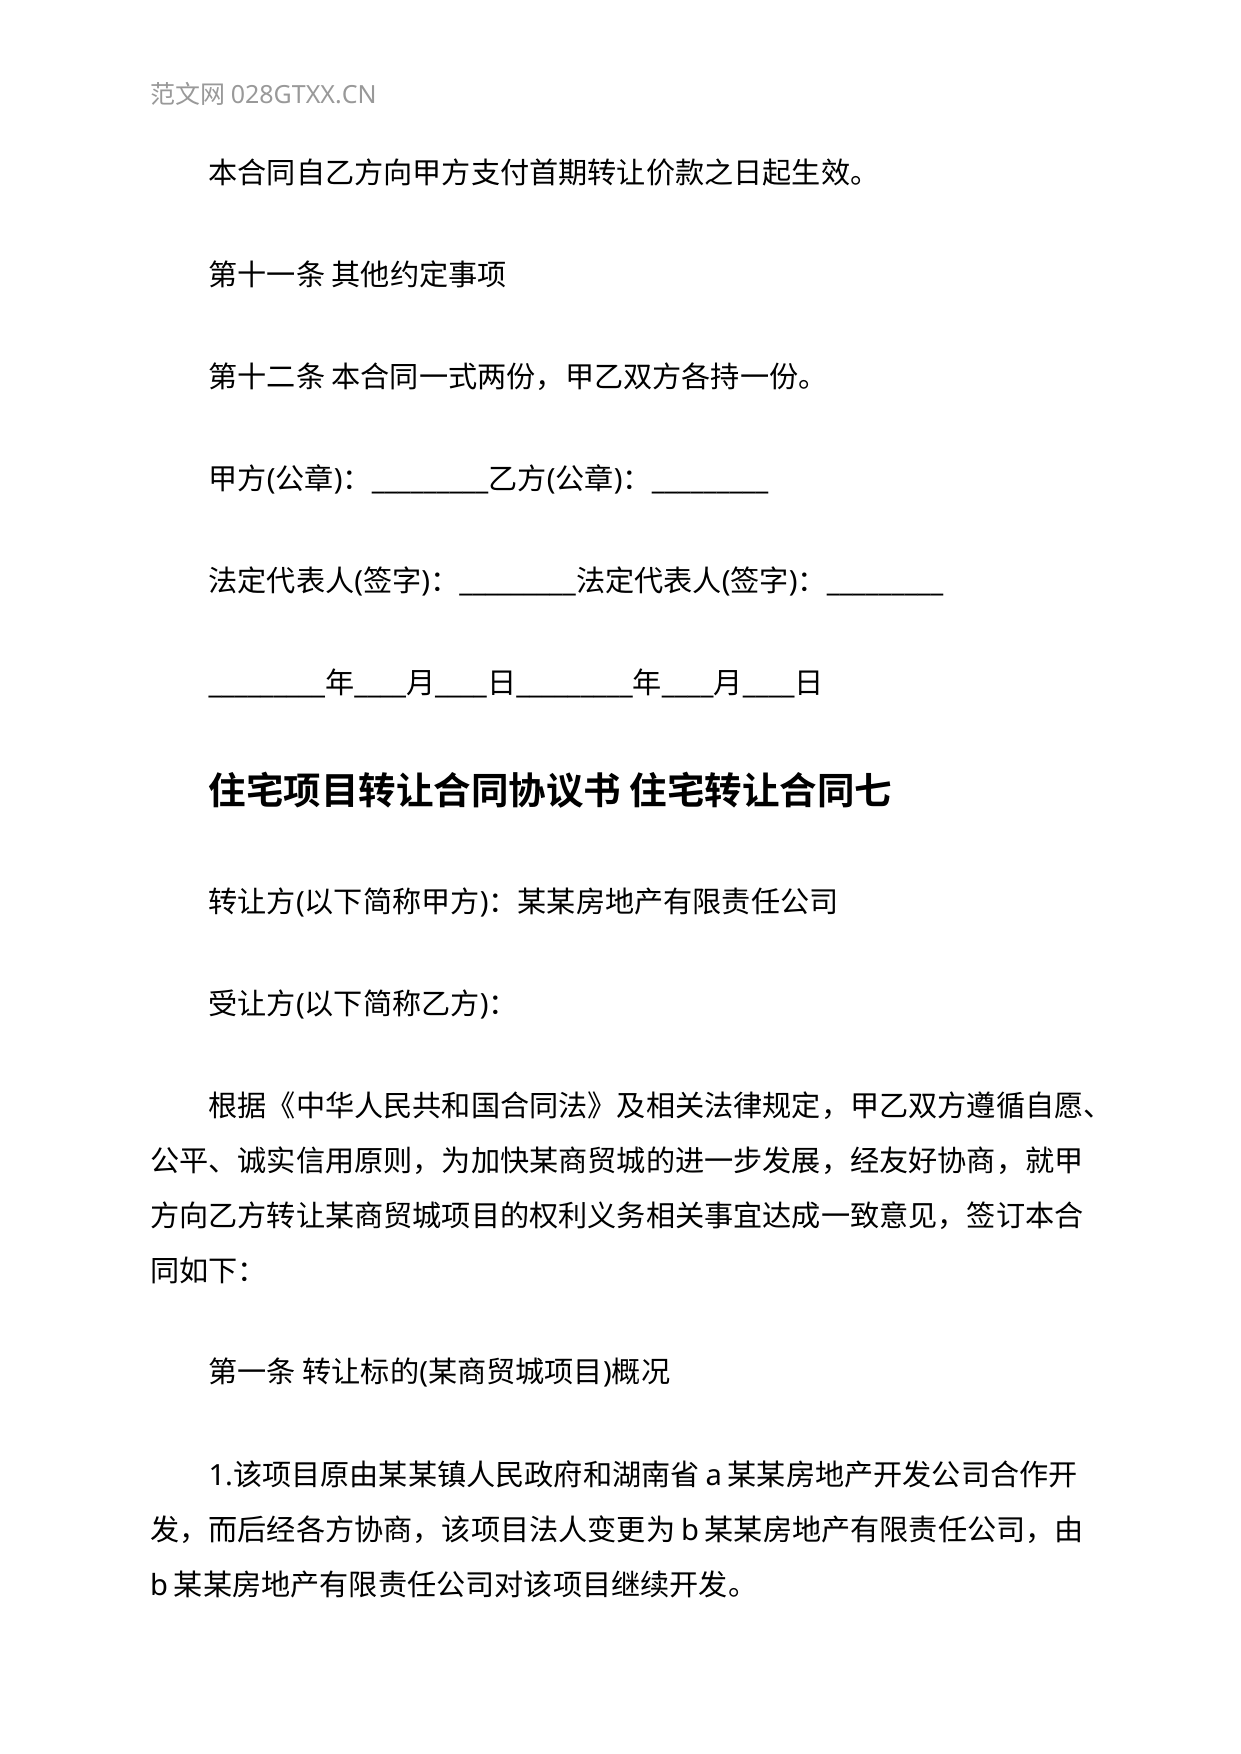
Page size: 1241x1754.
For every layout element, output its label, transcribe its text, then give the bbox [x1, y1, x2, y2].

text 法定代表人(签字)：_________法定代表人(签字)：_________ [150, 557, 1090, 600]
text 受让方(以下简称乙方)： [150, 981, 1090, 1023]
text 甲方(公章)：_________乙方(公章)：_________ [150, 455, 1090, 498]
text 1.该项目原由某某镇人民政府和湖南省a某某房地产开发公司合作开发，而后经各方协商，该项目法人变更为b某某房地产有限责任公司，由b某某房地产有限责任公司对该项目继续开发。 [150, 1451, 1090, 1603]
text 本合同自乙方向甲方支付首期转让价款之日起生效。 [150, 150, 1090, 192]
text 第十二条 本合同一式两份，甲乙双方各持一份。 [150, 353, 1090, 396]
text 第一条 转让标的(某商贸城项目)概况 [150, 1349, 1090, 1391]
text _________年____月____日_________年____月____日 [150, 659, 1090, 702]
text 第十一条 其他约定事项 [150, 252, 1090, 294]
text 根据《中华人民共和国合同法》及相关法律规定，甲乙双方遵循自愿、公平、诚实信用原则，为加快某商贸城的进一步发展，经友好协商，就甲方向乙方转让某商贸城项目的权利义务相关事宜达成一致意见，签订本合同如下： [150, 1083, 1090, 1289]
text 转让方(以下简称甲方)：某某房地产有限责任公司 [150, 879, 1090, 921]
text 住宅项目转让合同协议书 住宅转让合同七 [150, 761, 1090, 816]
